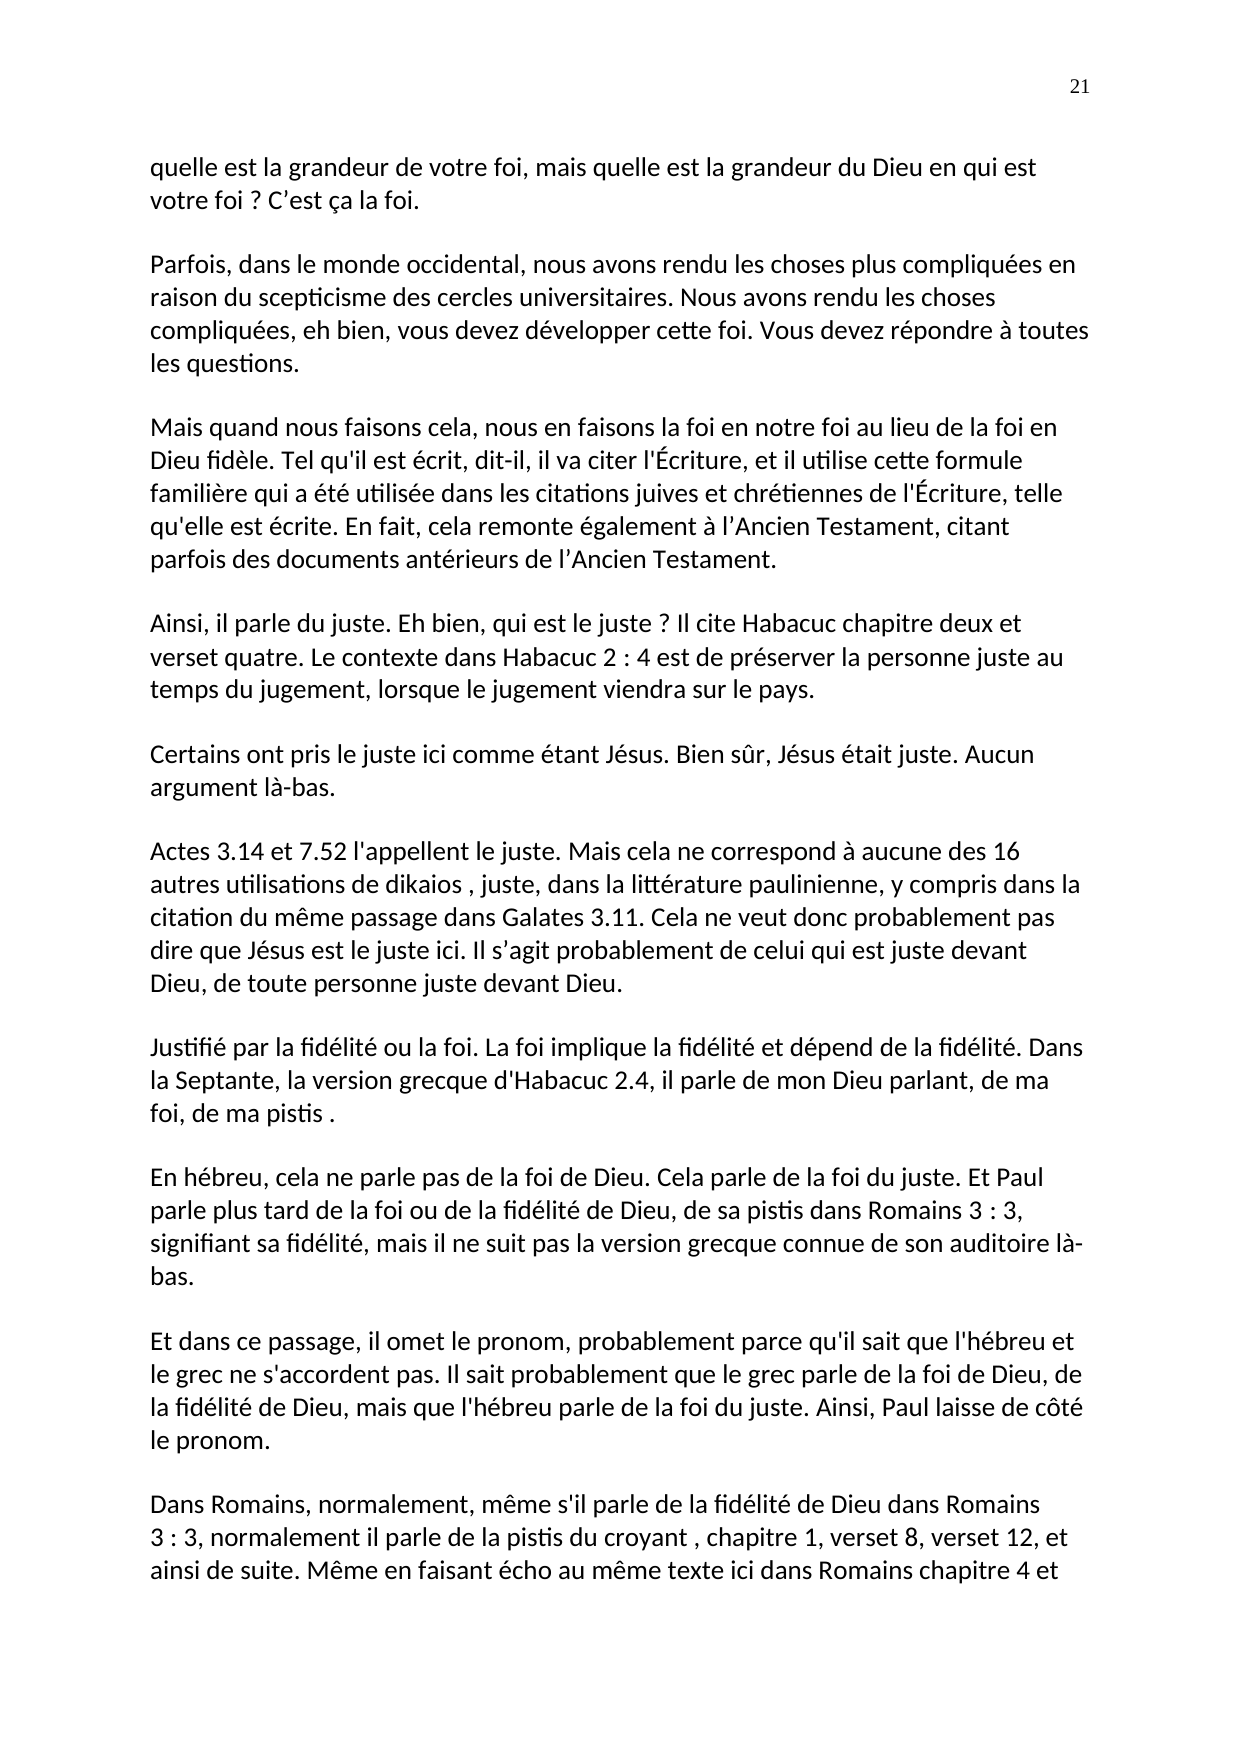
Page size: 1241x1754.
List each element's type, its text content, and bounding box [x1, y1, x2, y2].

text Parfois, dans le monde occidental, nous avons rendu les choses plus compliquées en raison du scepticisme des cercles universitaires. Nous avons rendu les choses compliquées, eh bien, vous devez développer cette foi. Vous devez répondre à toutes les questions. [150, 247, 1090, 379]
text Ainsi, il parle du juste. Eh bien, qui est le juste ? Il cite Habacuc chapitre deux et verset quatre. Le contexte dans Habacuc 2 : 4 est de préserver la personne juste au temps du jugement, lorsque le jugement viendra sur le pays. [150, 607, 1090, 706]
text Justifié par la fidélité ou la foi. La foi implique la fidélité et dépend de la fidélité. Dans la Septante, la version grecque d'Habacuc 2.4, il parle de mon Dieu parlant, de ma foi, de ma pistis . [150, 1030, 1090, 1129]
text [150, 150, 1090, 216]
text En hébreu, cela ne parle pas de la foi de Dieu. Cela parle de la foi du juste. Et Paul parle plus tard de la foi ou de la fidélité de Dieu, de sa pistis dans Romains 3 : 3, signifiant sa fidélité, mais il ne suit pas la version grecque connue de son auditoire là-bas. [150, 1161, 1090, 1293]
text Certains ont pris le juste ici comme étant Jésus. Bien sûr, Jésus était juste. Aucun argument là-bas. [150, 737, 1090, 803]
text Actes 3.14 et 7.52 l'appellent le juste. Mais cela ne correspond à aucune des 16 autres utilisations de dikaios , juste, dans la littérature paulinienne, y compris dans la citation du même passage dans Galates 3.11. Cela ne veut donc probablement pas dire que Jésus est le juste ici. Il s’agit probablement de celui qui est juste devant Dieu, de toute personne juste devant Dieu. [150, 834, 1090, 999]
text Mais quand nous faisons cela, nous en faisons la foi en notre foi au lieu de la foi en Dieu fidèle. Tel qu'il est écrit, dit-il, il va citer l'Écriture, et il utilise cette formule familière qui a été utilisée dans les citations juives et chrétiennes de l'Écriture, telle qu'elle est écrite. En fait, cela remonte également à l’Ancien Testament, citant parfois des documents antérieurs de l’Ancien Testament. [150, 410, 1090, 576]
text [150, 1487, 1090, 1586]
text Et dans ce passage, il omet le pronom, probablement parce qu'il sait que l'hébreu et le grec ne s'accordent pas. Il sait probablement que le grec parle de la foi de Dieu, de la fidélité de Dieu, mais que l'hébreu parle de la foi du juste. Ainsi, Paul laisse de côté le pronom. [150, 1324, 1090, 1456]
